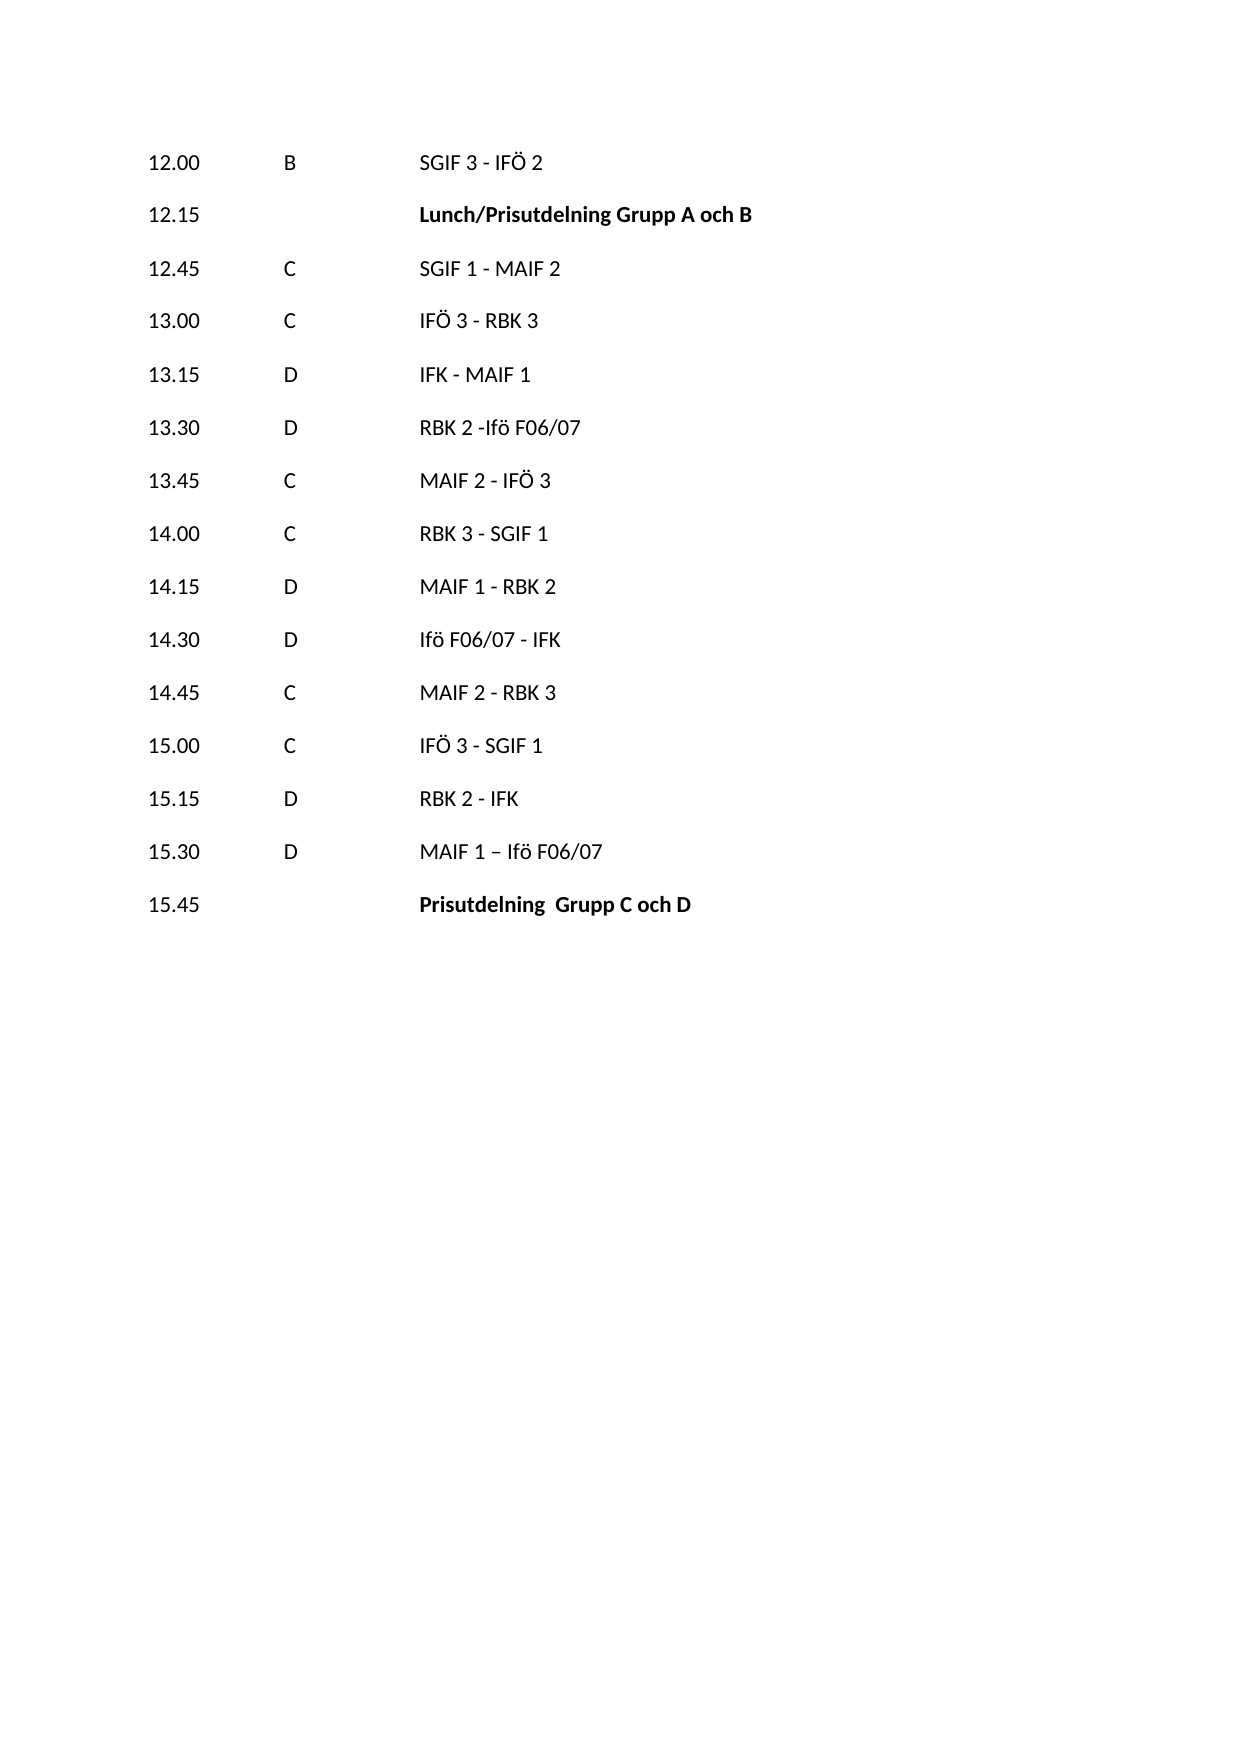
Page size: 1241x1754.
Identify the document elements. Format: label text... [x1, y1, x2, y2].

text 14.00 C RBK 3 - SGIF 1 [148, 519, 1093, 547]
text 13.00 C IFÖ 3 - RBK 3 [148, 307, 1093, 335]
text 13.45 C MAIF 2 - IFÖ 3 [148, 466, 1093, 494]
text 13.15 D IFK - MAIF 1 [148, 360, 1093, 388]
text 13.30 D RBK 2 -Ifö F06/07 [148, 413, 1093, 441]
text 15.00 C IFÖ 3 - SGIF 1 [148, 731, 1093, 759]
text 14.45 C MAIF 2 - RBK 3 [148, 678, 1093, 706]
text 12.45 C SGIF 1 - MAIF 2 [148, 254, 1093, 282]
text 14.15 D MAIF 1 - RBK 2 [148, 572, 1093, 600]
text 14.30 D Ifö F06/07 - IFK [148, 625, 1093, 653]
text 15.15 D RBK 2 - IFK [148, 784, 1093, 812]
text 12.15 Lunch/Prisutdelning Grupp A och B [148, 201, 1093, 229]
text 15.30 D MAIF 1 – Ifö F06/07 [148, 837, 1093, 865]
text 12.00 B SGIF 3 - IFÖ 2 [148, 148, 1093, 176]
text 15.45 Prisutdelning Grupp C och D [148, 890, 1093, 918]
